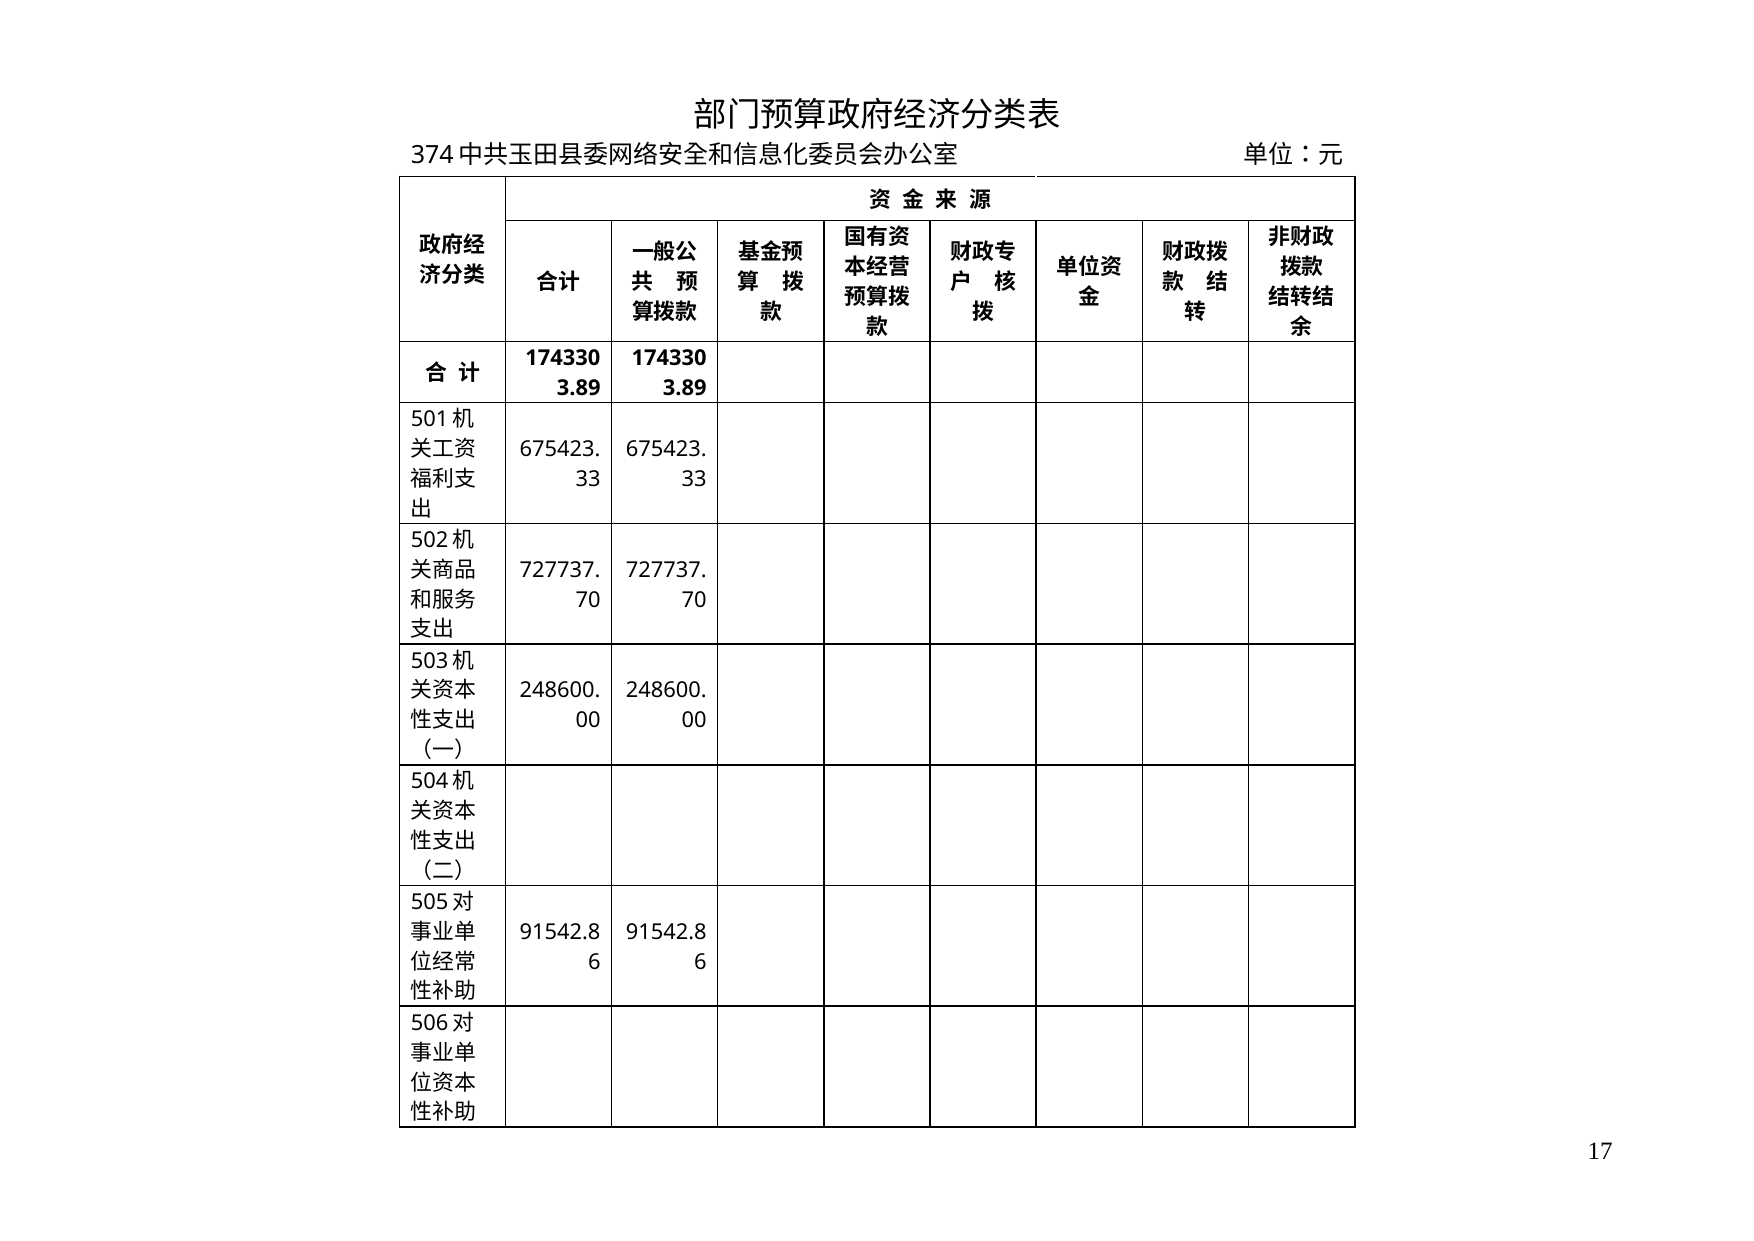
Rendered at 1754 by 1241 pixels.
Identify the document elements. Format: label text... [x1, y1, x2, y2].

table_cell [825, 1007, 929, 1126]
table_cell 248600.00 [612, 645, 717, 764]
table_cell [931, 886, 1035, 1005]
table_cell [1249, 886, 1354, 1005]
table_cell 单位资金 [1037, 221, 1142, 341]
table_cell [825, 886, 929, 1005]
table_cell 248600.00 [506, 645, 611, 764]
table_cell [612, 766, 717, 884]
table_cell [931, 403, 1035, 522]
table_cell [1143, 403, 1248, 522]
table_cell [612, 1007, 717, 1126]
table_cell 506对事业单位资本性补助 [400, 1007, 505, 1126]
table_cell [1143, 645, 1248, 764]
table_cell 非财政拨款 结转结余 [1249, 221, 1354, 341]
table_cell [1037, 766, 1142, 884]
table_cell 基金预算 拨款 [718, 221, 823, 341]
table_cell [718, 524, 823, 643]
table_cell [1249, 766, 1354, 884]
table_cell [1249, 1007, 1354, 1126]
table_header 374中共玉田县委网络安全和信息化委员会办公室 [400, 133, 1035, 176]
table_cell [1037, 524, 1142, 643]
table_cell 501机关工资福利支出 [400, 403, 505, 522]
table_cell 727737.70 [612, 524, 717, 643]
table_cell 财政拨款 结转 [1143, 221, 1248, 341]
table_cell [1249, 403, 1354, 522]
table_cell 503机关资本性支出（一） [400, 645, 505, 764]
table_cell [1143, 1007, 1248, 1126]
table_cell 一般公共 预算拨款 [612, 221, 717, 341]
table_cell [1037, 342, 1142, 402]
table_cell [506, 766, 611, 884]
table_cell 91542.86 [612, 886, 717, 1005]
table_cell [825, 645, 929, 764]
table_cell [1249, 342, 1354, 402]
table_cell 合计 [506, 221, 611, 341]
table_header 单位：元 [1037, 133, 1354, 176]
table_cell 1743303.89 [506, 342, 611, 402]
table_cell 资 金 来 源 [506, 177, 1354, 220]
table_cell [1037, 645, 1142, 764]
table_cell 504机关资本性支出（二） [400, 766, 505, 884]
table_cell 91542.86 [506, 886, 611, 1005]
table_cell [931, 1007, 1035, 1126]
table_cell [931, 524, 1035, 643]
table_cell [931, 645, 1035, 764]
text 部门预算政府经济分类表 [142, 106, 1612, 131]
table_cell [718, 1007, 823, 1126]
table_cell 505对事业单位经常性补助 [400, 886, 505, 1005]
table_cell [718, 645, 823, 764]
table_cell [825, 524, 929, 643]
table_cell [1249, 524, 1354, 643]
table_cell [825, 342, 929, 402]
table_cell [1037, 403, 1142, 522]
table_cell [1143, 524, 1248, 643]
table_cell [1037, 886, 1142, 1005]
table_cell [718, 403, 823, 522]
table_cell [718, 886, 823, 1005]
table_cell 合 计 [400, 342, 505, 402]
table_cell [1143, 342, 1248, 402]
table_cell [1143, 766, 1248, 884]
table_cell [825, 403, 929, 522]
table_cell [931, 766, 1035, 884]
table_cell [506, 1007, 611, 1126]
table_cell [1143, 886, 1248, 1005]
table_cell [825, 766, 929, 884]
table_cell [931, 342, 1035, 402]
table_cell 1743303.89 [612, 342, 717, 402]
table_cell 财政专户 核拨 [931, 221, 1035, 341]
table_cell 675423.33 [612, 403, 717, 522]
table_cell 政府经济分类 [400, 177, 505, 341]
table_cell [718, 342, 823, 402]
table_cell [718, 766, 823, 884]
table_cell [1037, 1007, 1142, 1126]
table_cell 502机关商品和服务支出 [400, 524, 505, 643]
table_cell 675423.33 [506, 403, 611, 522]
table_cell 727737.70 [506, 524, 611, 643]
table_cell [1249, 645, 1354, 764]
table_cell 国有资本经营 预算拨款 [825, 221, 929, 341]
